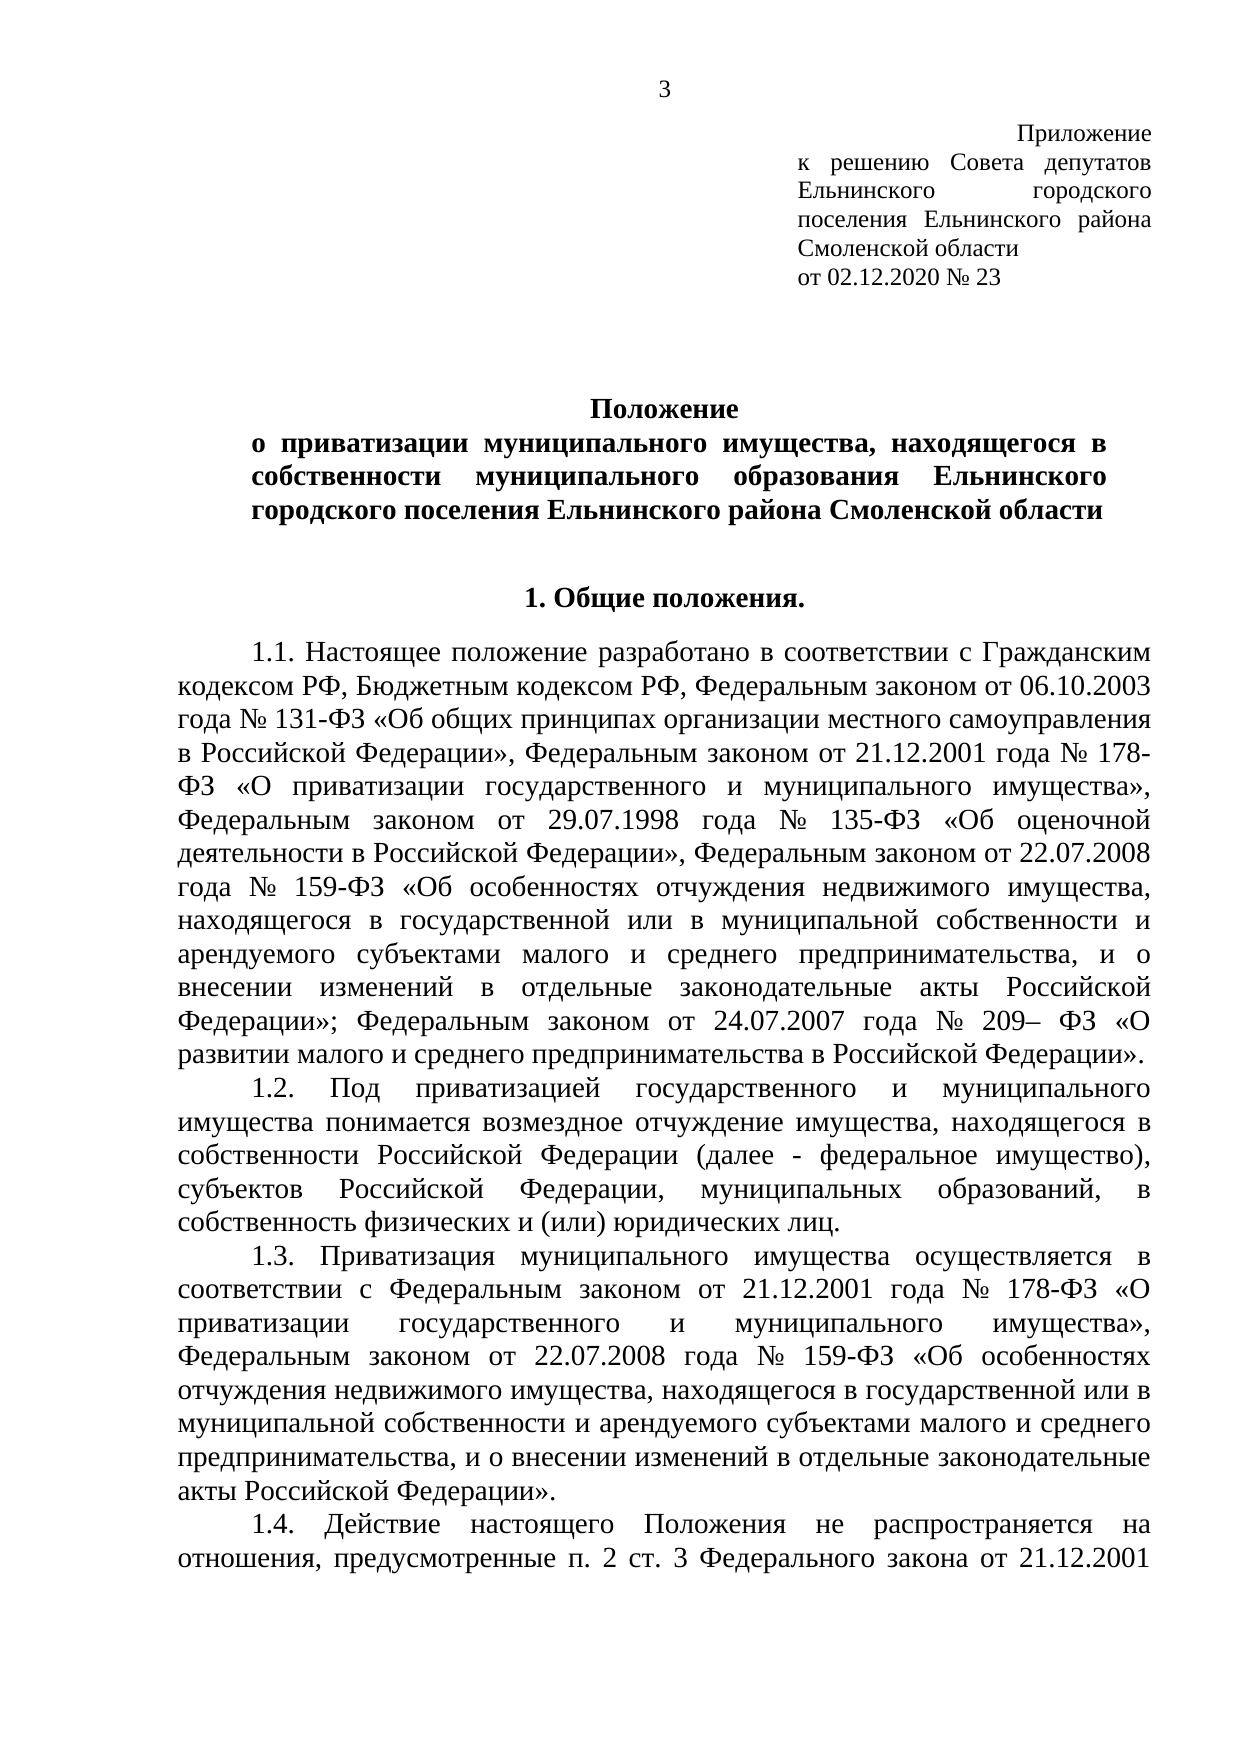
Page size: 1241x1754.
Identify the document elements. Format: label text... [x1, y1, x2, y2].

text 1.1. Настоящее положение разработано в соответствии с Гражданским кодексом РФ, Бюджетным кодексом РФ, Федеральным законом от 06.10.2003 года № 131-ФЗ «Об общих принципах организации местного самоуправления в Российской Федерации», Федеральным законом от 21.12.2001 года № 178-ФЗ «О приватизации государственного и муниципального имущества», Федеральным законом от 29.07.1998 года № 135-ФЗ «Об оценочной деятельности в Российской Федерации», Федеральным законом от 22.07.2008 года № 159-ФЗ «Об особенностях отчуждения недвижимого имущества, находящегося в государственной или в муниципальной собственности и арендуемого субъектами малого и среднего предпринимательства, и о внесении изменений в отдельные законодательные акты Российской Федерации»; Федеральным законом от 24.07.2007 года № 209– ФЗ «О развитии малого и среднего предпринимательства в Российской Федерации». [177, 634, 1152, 1070]
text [177, 1506, 1152, 1573]
text Приложение [709, 118, 1152, 147]
text к решению Совета депутатов Ельнинского городского поселения Ельнинского района Смоленской области [797, 147, 1152, 262]
text Положение [177, 391, 1152, 425]
text о приватизации муниципального имущества, находящегося в собственности муниципального образования Ельнинского городского поселения Ельнинского района Смоленской области [251, 425, 1107, 525]
text 1.2. Под приватизацией государственного и муниципального имущества понимается возмездное отчуждение имущества, находящегося в собственности Российской Федерации (далее - федеральное имущество), субъектов Российской Федерации, муниципальных образований, в собственность физических и (или) юридических лиц. [177, 1070, 1152, 1238]
text 1. Общие положения. [177, 580, 1152, 613]
text от 02.12.2020 № 23 [797, 262, 1152, 291]
text 1.3. Приватизация муниципального имущества осуществляется в соответствии с Федеральным законом от 21.12.2001 года № 178-ФЗ «О приватизации государственного и муниципального имущества», Федеральным законом от 22.07.2008 года № 159-ФЗ «Об особенностях отчуждения недвижимого имущества, находящегося в государственной или в муниципальной собственности и арендуемого субъектами малого и среднего предпринимательства, и о внесении изменений в отдельные законодательные акты Российской Федерации». [177, 1238, 1152, 1506]
